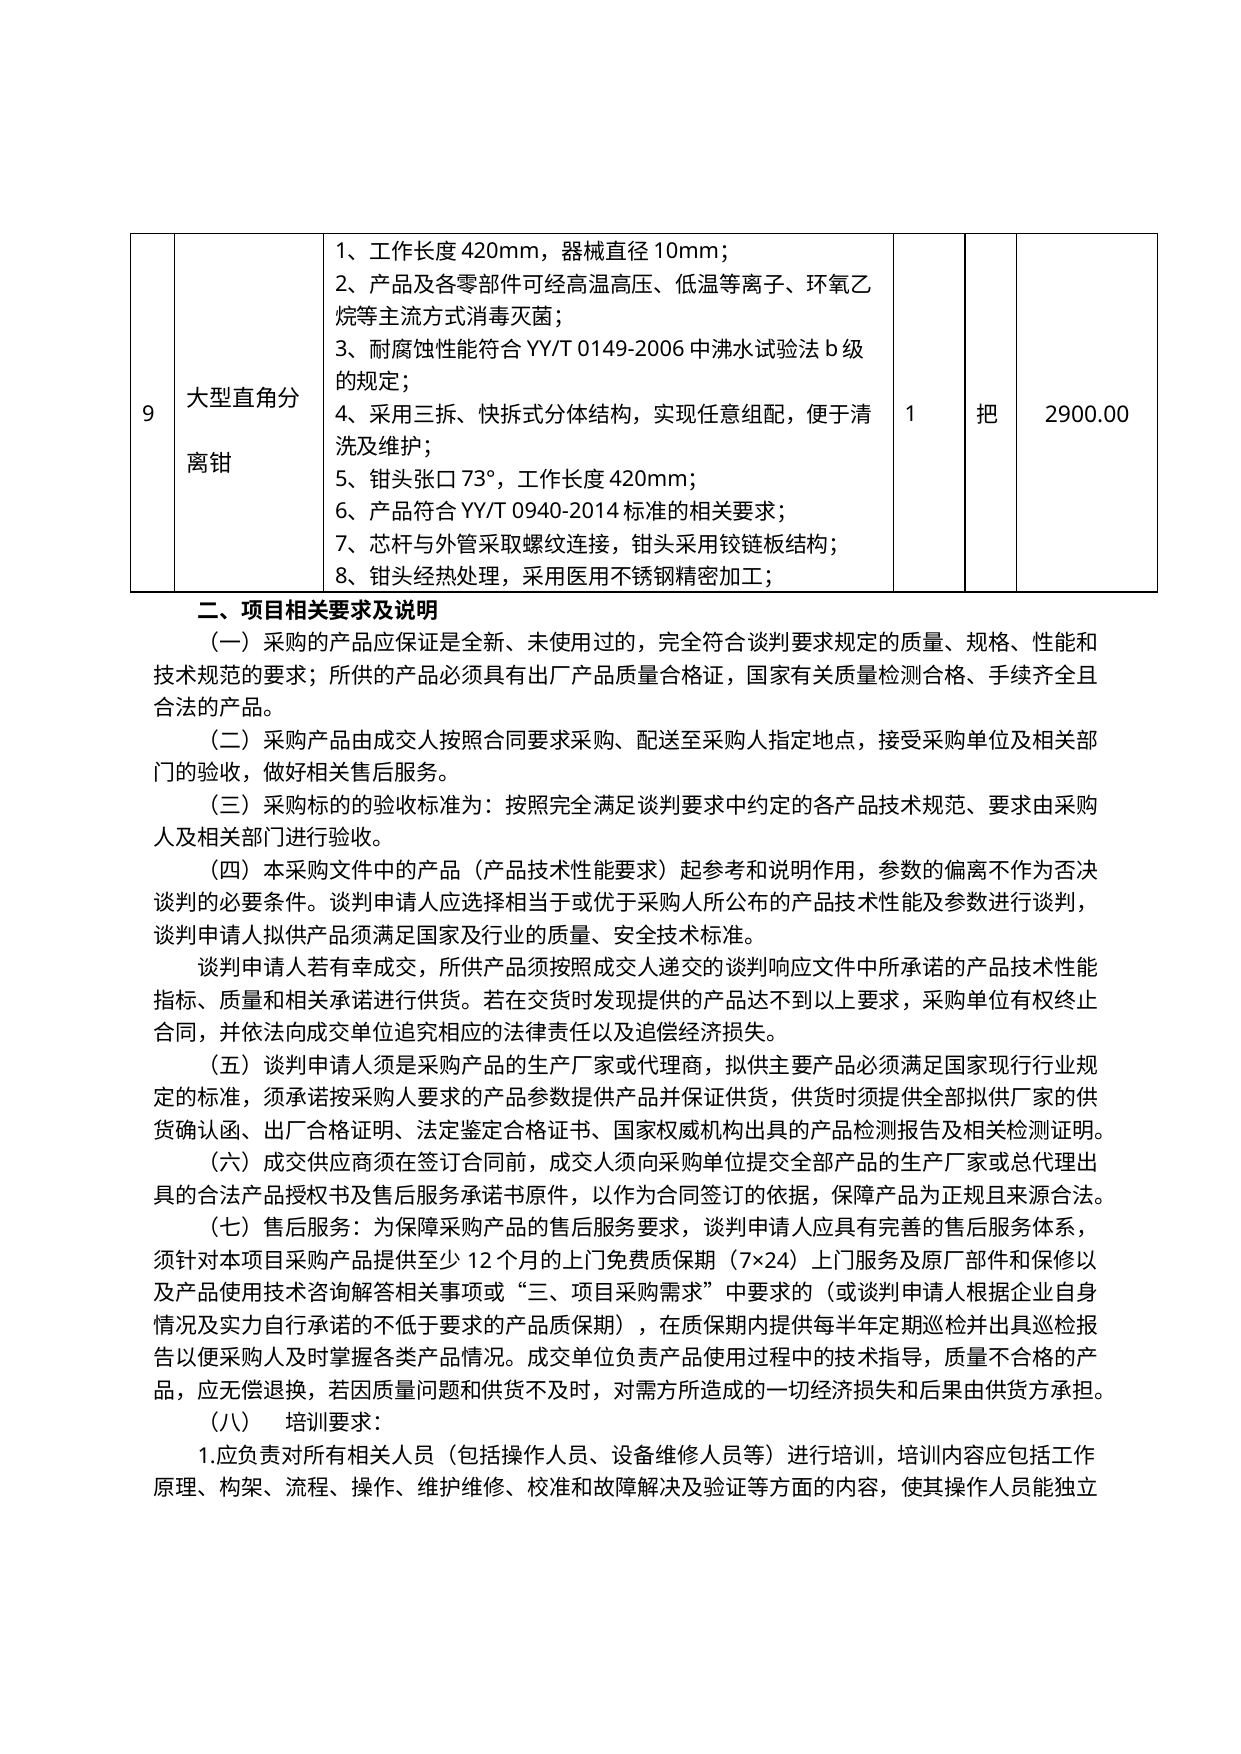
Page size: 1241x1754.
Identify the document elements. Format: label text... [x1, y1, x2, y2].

table_cell 把 [966, 234, 1016, 591]
text （一）采购的产品应保证是全新、未使用过的，完全符合谈判要求规定的质量、规格、性能和技术规范的要求；所供的产品必须具有出厂产品质量合格证，国家有关质量检测合格、手续齐全且合法的产品。 [153, 625, 1098, 722]
text （七）售后服务：为保障采购产品的售后服务要求，谈判申请人应具有完善的售后服务体系，须针对本项目采购产品提供至少12个月的上门免费质保期（7×24）上门服务及原厂部件和保修以及产品使用技术咨询解答相关事项或“三、项目采购需求”中要求的（或谈判申请人根据企业自身情况及实力自行承诺的不低于要求的产品质保期），在质保期内提供每半年定期巡检并出具巡检报告以便采购人及时掌握各类产品情况。成交单位负责产品使用过程中的技术指导，质量不合格的产品，应无偿退换，若因质量问题和供货不及时，对需方所造成的一切经济损失和后果由供货方承担。 [153, 1210, 1098, 1405]
text （八） 培训要求： [153, 1405, 1098, 1437]
table_cell 大型直角分离钳 [175, 234, 323, 591]
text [153, 1437, 1098, 1502]
text 谈判申请人若有幸成交，所供产品须按照成交人递交的谈判响应文件中所承诺的产品技术性能指标、质量和相关承诺进行供货。若在交货时发现提供的产品达不到以上要求，采购单位有权终止合同，并依法向成交单位追究相应的法律责任以及追偿经济损失。 [153, 950, 1098, 1047]
text （六）成交供应商须在签订合同前，成交人须向采购单位提交全部产品的生产厂家或总代理出具的合法产品授权书及售后服务承诺书原件，以作为合同签订的依据，保障产品为正规且来源合法。 [153, 1145, 1098, 1210]
table_cell 9 [131, 234, 174, 591]
text （四）本采购文件中的产品（产品技术性能要求）起参考和说明作用，参数的偏离不作为否决谈判的必要条件。谈判申请人应选择相当于或优于采购人所公布的产品技术性能及参数进行谈判，谈判申请人拟供产品须满足国家及行业的质量、安全技术标准。 [153, 852, 1098, 950]
text （二）采购产品由成交人按照合同要求采购、配送至采购人指定地点，接受采购单位及相关部门的验收，做好相关售后服务。 [153, 722, 1098, 787]
table_cell 2900.00 [1017, 234, 1157, 591]
text 二、项目相关要求及说明 [153, 593, 1098, 625]
table_cell 1、工作长度420mm，器械直径10mm； 2、产品及各零部件可经高温高压、低温等离子、环氧乙烷等主流方式消毒灭菌； 3、耐腐蚀性能符合YY/T 0149-2006中沸水试验法b级的规定； 4、采用三拆、快拆式分体结构，实现任意组配，便于清洗及维护； 5、钳头张口73°，工作长度420mm； 6、产品符合YY/T 0940-2014标准的相关要求； 7、芯杆与外管采取螺纹连接，钳头采用铰链板结构； 8、钳头经热处理，采用医用不锈钢精密加工； [324, 234, 893, 591]
text （三）采购标的的验收标准为：按照完全满足谈判要求中约定的各产品技术规范、要求由采购人及相关部门进行验收。 [153, 787, 1098, 852]
text （五）谈判申请人须是采购产品的生产厂家或代理商，拟供主要产品必须满足国家现行行业规定的标准，须承诺按采购人要求的产品参数提供产品并保证供货，供货时须提供全部拟供厂家的供货确认函、出厂合格证明、法定鉴定合格证书、国家权威机构出具的产品检测报告及相关检测证明。 [153, 1047, 1098, 1145]
table_cell 1 [894, 234, 964, 591]
